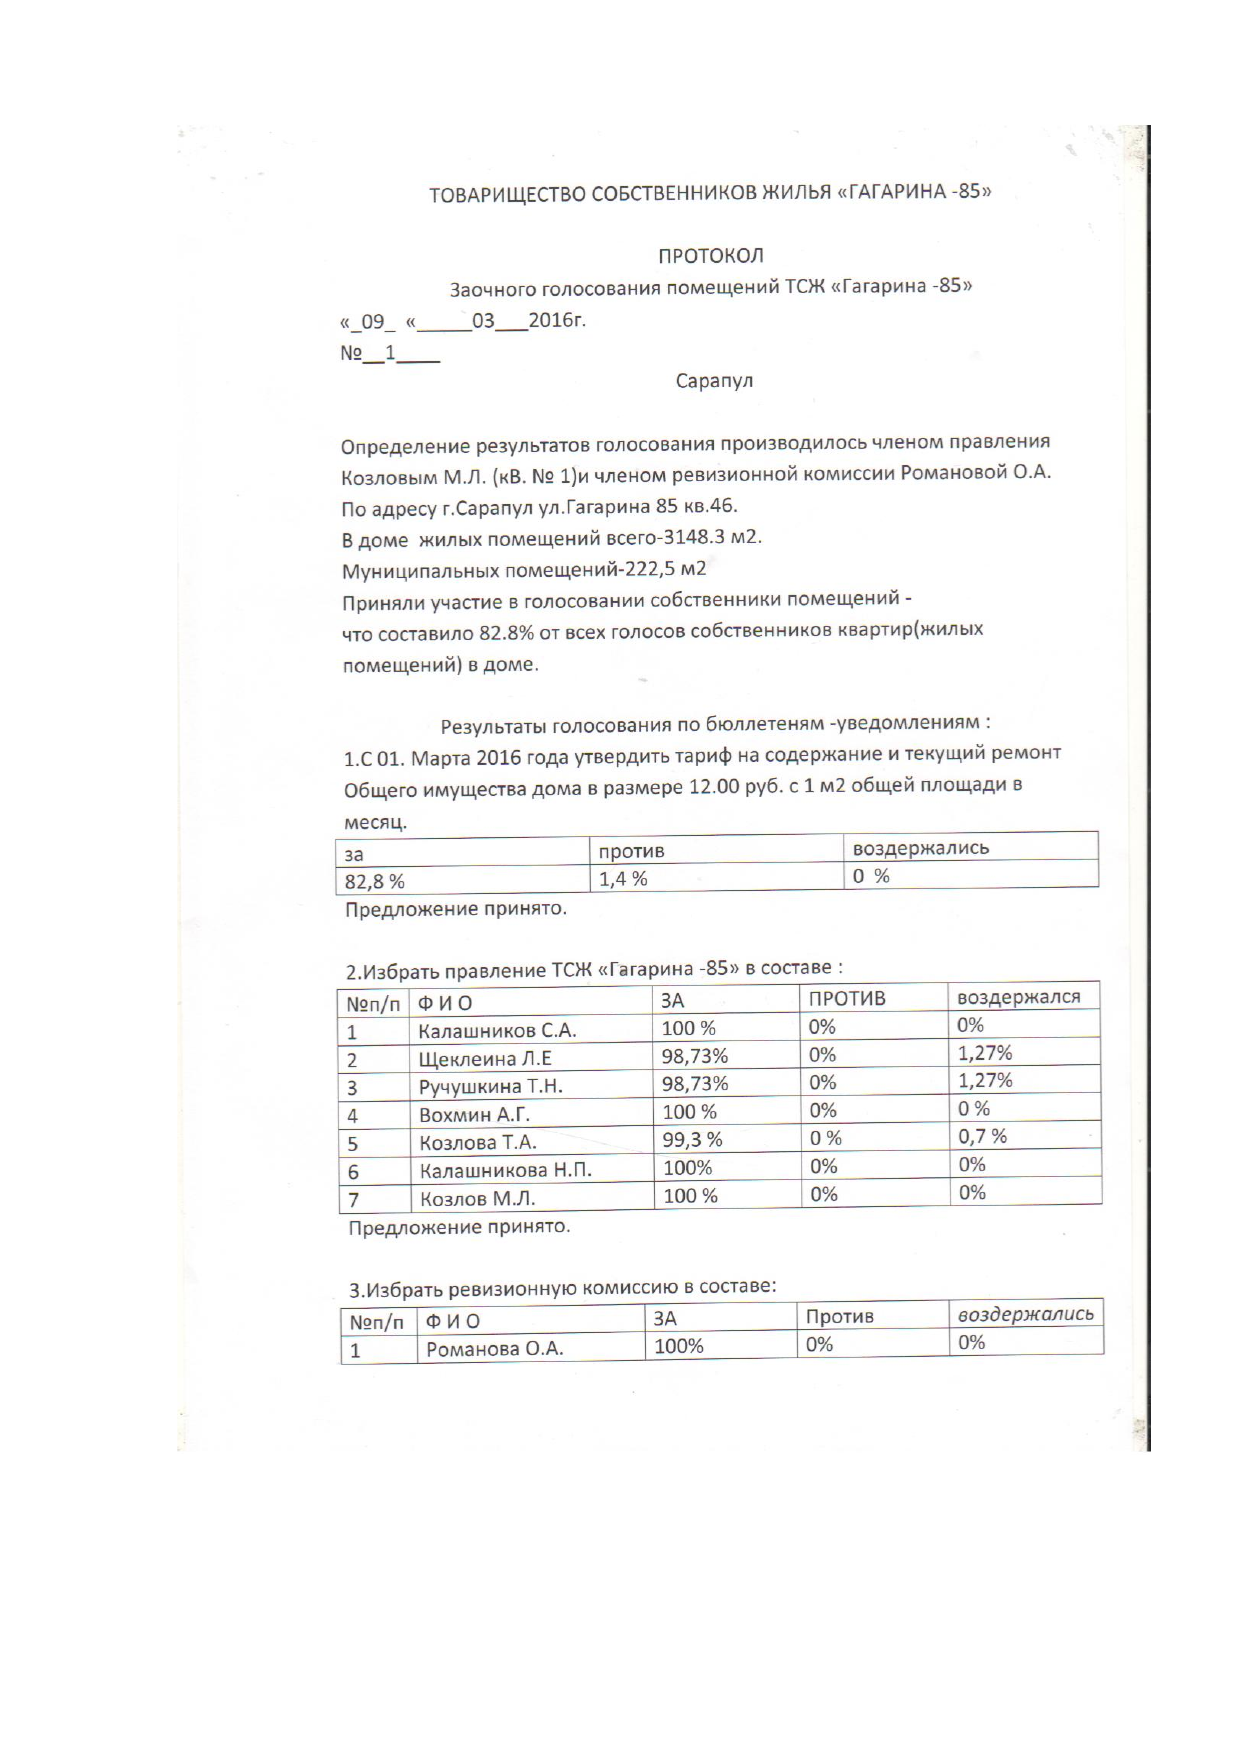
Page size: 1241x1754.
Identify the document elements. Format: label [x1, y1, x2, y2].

picture [177, 118, 1151, 1455]
